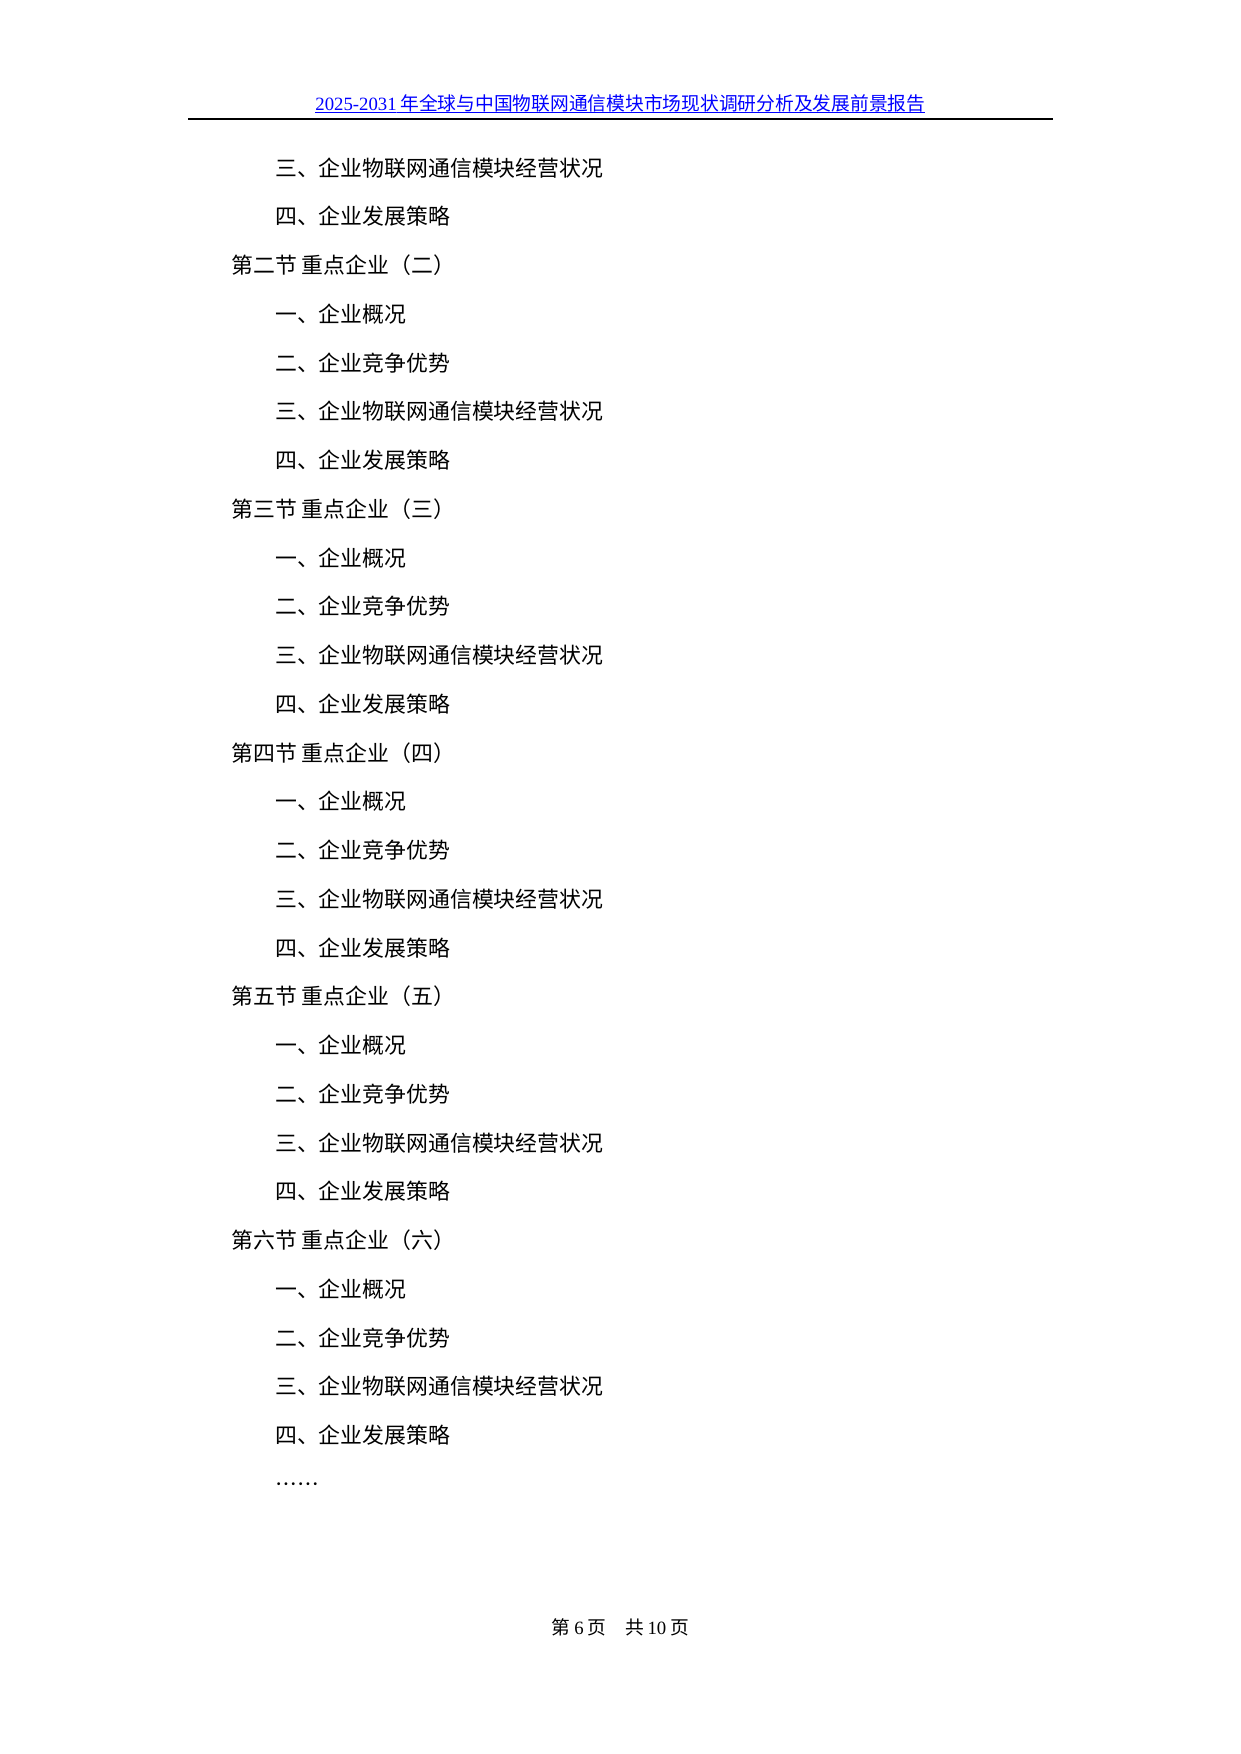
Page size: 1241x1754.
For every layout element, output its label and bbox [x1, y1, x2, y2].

text [187, 150, 1053, 1499]
